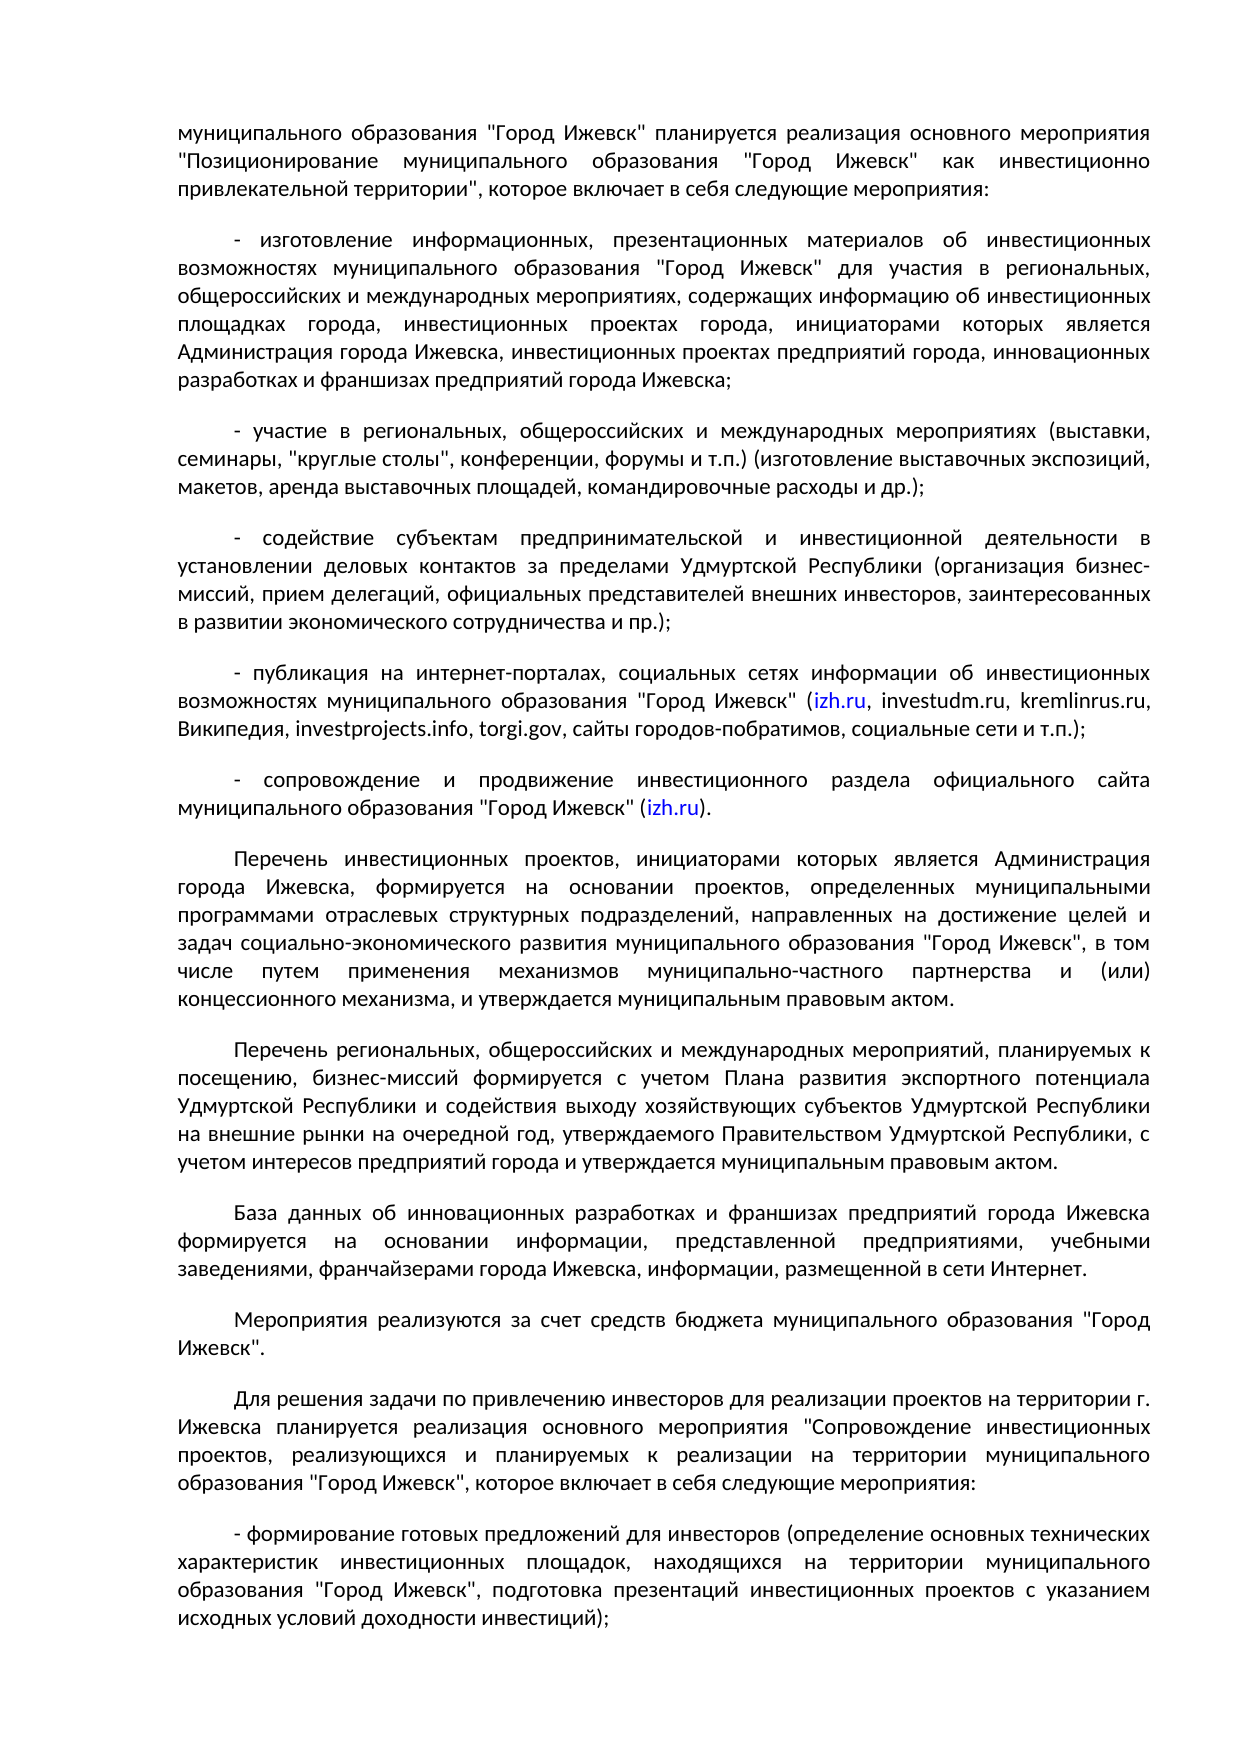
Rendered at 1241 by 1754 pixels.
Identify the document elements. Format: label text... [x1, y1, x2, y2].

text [177, 118, 1152, 202]
text Мероприятия реализуются за счет средств бюджета муниципального образования "Город Ижевск". [177, 1305, 1152, 1361]
text - публикация на интернет-порталах, социальных сетях информации об инвестиционных возможностях муниципального образования "Город Ижевск" (izh.ru, investudm.ru, kremlinrus.ru, Википедия, investprojects.info, torgi.gov, сайты городов-побратимов, социальные сети и т.п.); [177, 658, 1152, 742]
text - изготовление информационных, презентационных материалов об инвестиционных возможностях муниципального образования "Город Ижевск" для участия в региональных, общероссийских и международных мероприятиях, содержащих информацию об инвестиционных площадках города, инвестиционных проектах города, инициаторами которых является Администрация города Ижевска, инвестиционных проектах предприятий города, инновационных разработках и франшизах предприятий города Ижевска; [177, 225, 1152, 393]
text - содействие субъектам предпринимательской и инвестиционной деятельности в установлении деловых контактов за пределами Удмуртской Республики (организация бизнес-миссий, прием делегаций, официальных представителей внешних инвесторов, заинтересованных в развитии экономического сотрудничества и пр.); [177, 523, 1152, 635]
text Перечень региональных, общероссийских и международных мероприятий, планируемых к посещению, бизнес-миссий формируется с учетом Плана развития экспортного потенциала Удмуртской Республики и содействия выходу хозяйствующих субъектов Удмуртской Республики на внешние рынки на очередной год, утверждаемого Правительством Удмуртской Республики, с учетом интересов предприятий города и утверждается муниципальным правовым актом. [177, 1035, 1152, 1175]
text - сопровождение и продвижение инвестиционного раздела официального сайта муниципального образования "Город Ижевск" (izh.ru). [177, 765, 1152, 821]
text База данных об инновационных разработках и франшизах предприятий города Ижевска формируется на основании информации, представленной предприятиями, учебными заведениями, франчайзерами города Ижевска, информации, размещенной в сети Интернет. [177, 1198, 1152, 1282]
text - участие в региональных, общероссийских и международных мероприятиях (выставки, семинары, "круглые столы", конференции, форумы и т.п.) (изготовление выставочных экспозиций, макетов, аренда выставочных площадей, командировочные расходы и др.); [177, 416, 1152, 500]
text - формирование готовых предложений для инвесторов (определение основных технических характеристик инвестиционных площадок, находящихся на территории муниципального образования "Город Ижевск", подготовка презентаций инвестиционных проектов с указанием исходных условий доходности инвестиций); [177, 1519, 1152, 1631]
text Перечень инвестиционных проектов, инициаторами которых является Администрация города Ижевска, формируется на основании проектов, определенных муниципальными программами отраслевых структурных подразделений, направленных на достижение целей и задач социально-экономического развития муниципального образования "Город Ижевск", в том числе путем применения механизмов муниципально-частного партнерства и (или) концессионного механизма, и утверждается муниципальным правовым актом. [177, 844, 1152, 1012]
text Для решения задачи по привлечению инвесторов для реализации проектов на территории г. Ижевска планируется реализация основного мероприятия "Сопровождение инвестиционных проектов, реализующихся и планируемых к реализации на территории муниципального образования "Город Ижевск", которое включает в себя следующие мероприятия: [177, 1384, 1152, 1496]
